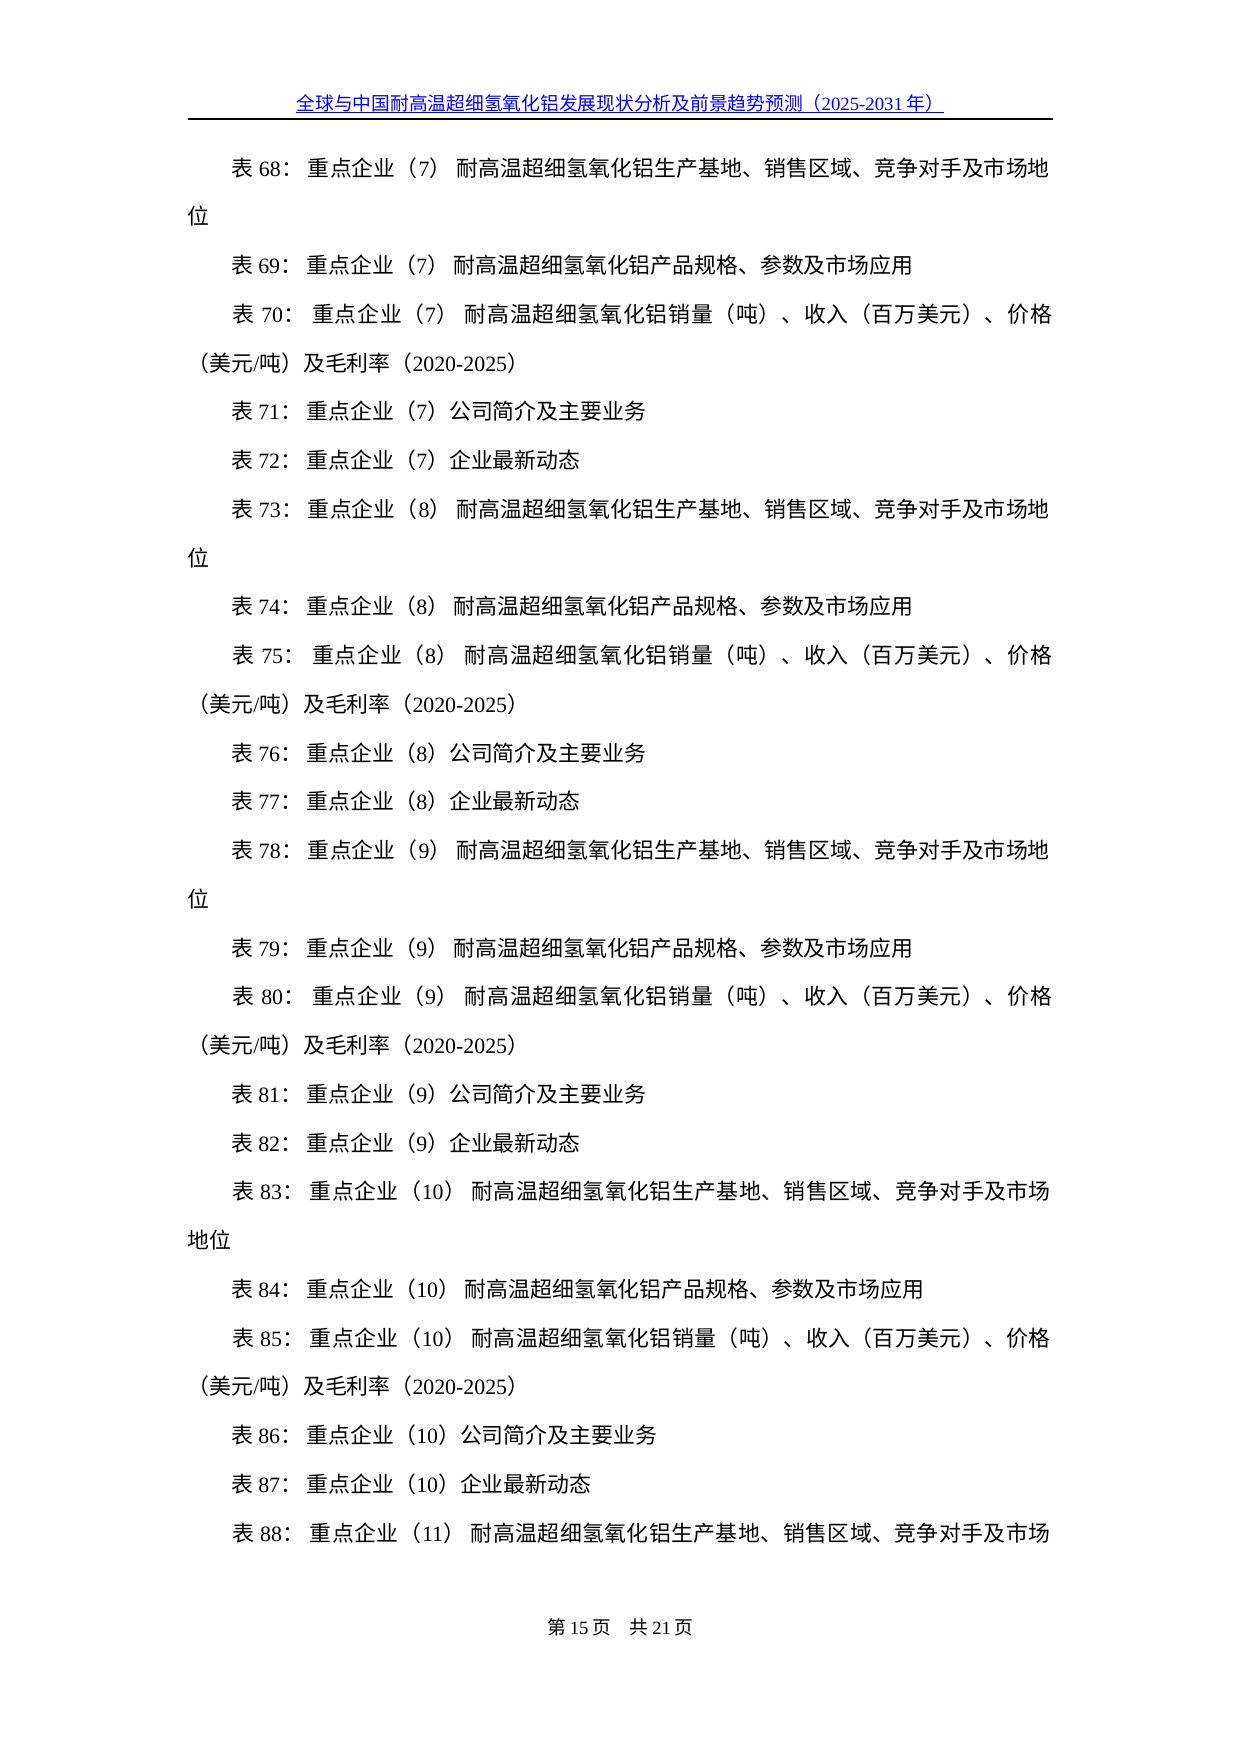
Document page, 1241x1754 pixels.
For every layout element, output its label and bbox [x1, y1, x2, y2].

text [187, 150, 1053, 1548]
